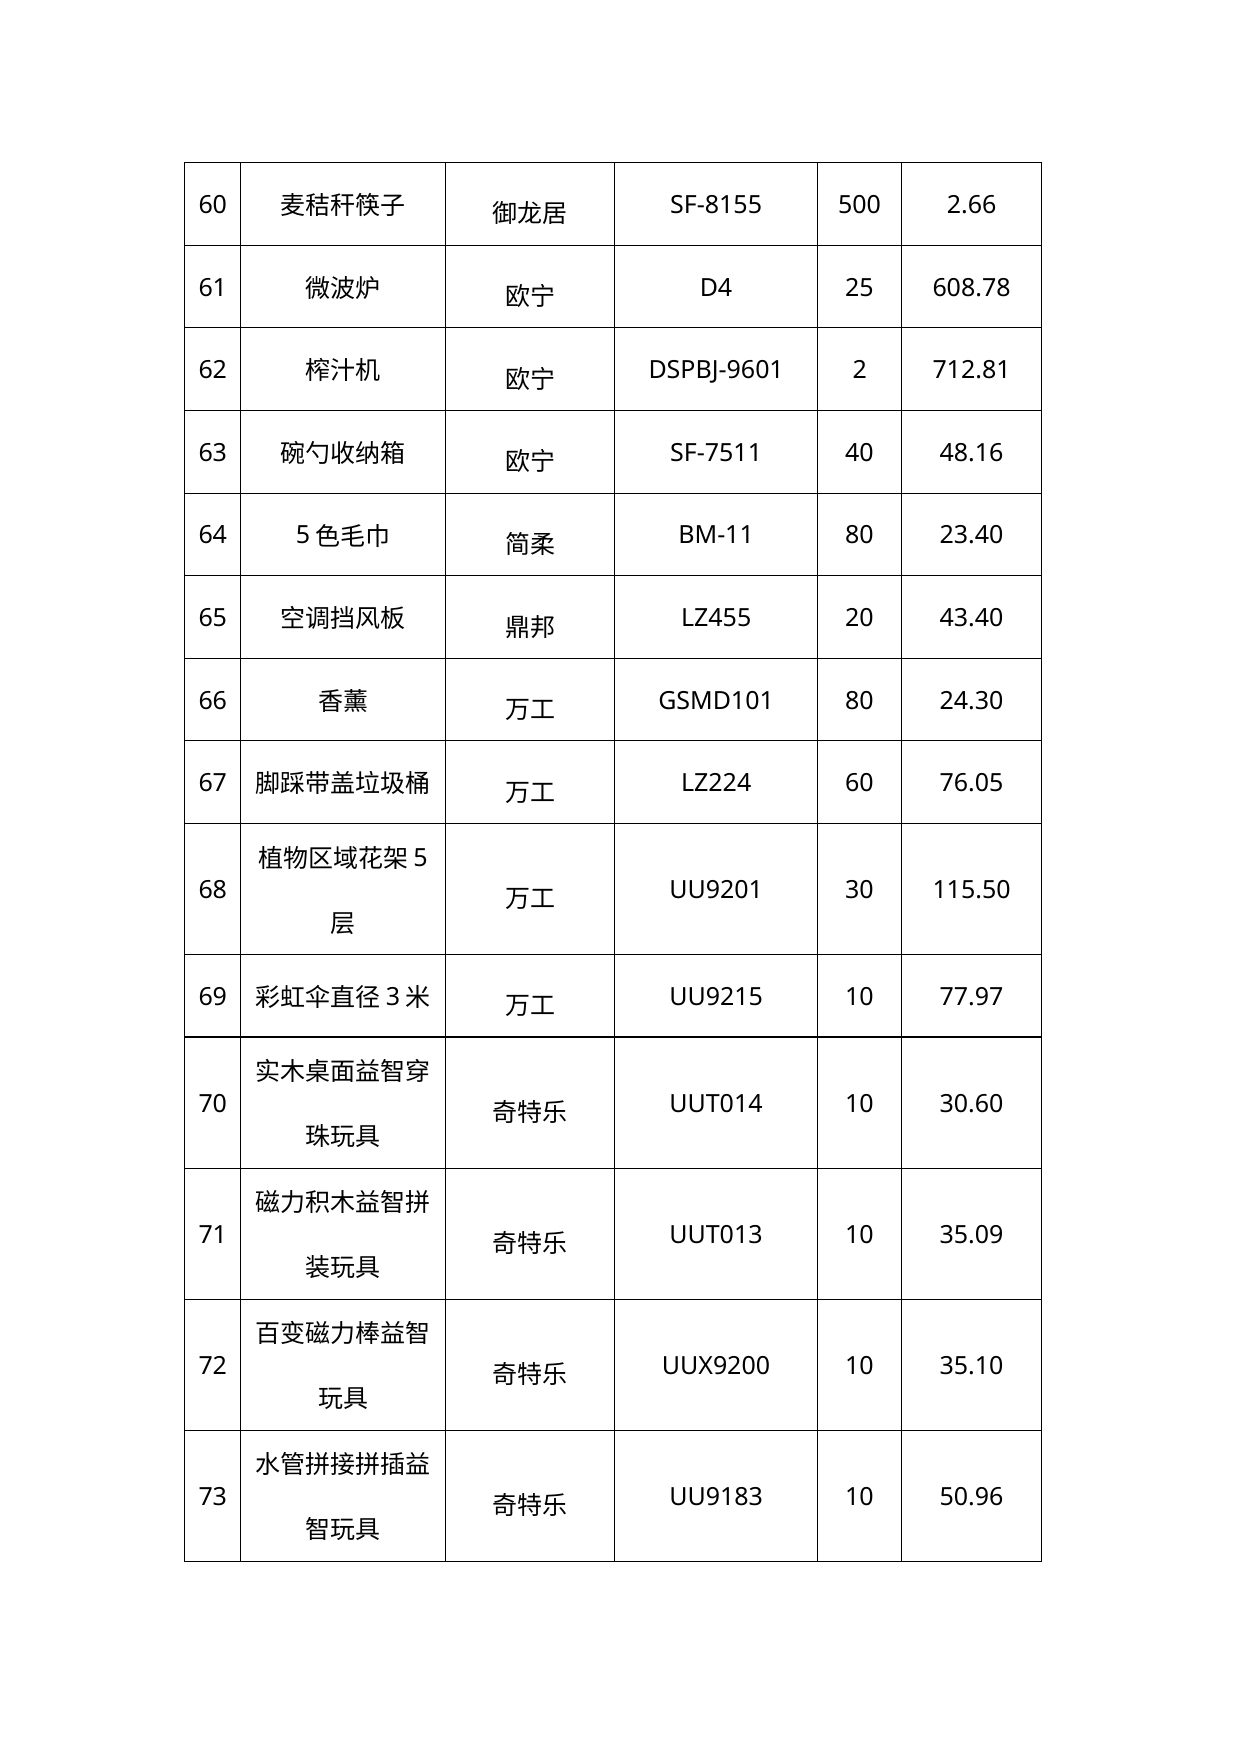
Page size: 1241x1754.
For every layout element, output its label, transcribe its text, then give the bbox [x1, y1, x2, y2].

table_cell 10 [818, 1300, 901, 1429]
table_cell 77.97 [902, 955, 1041, 1036]
table_cell 115.50 [902, 824, 1041, 954]
table_cell 奇特乐 [446, 1038, 614, 1167]
table_cell 48.16 [902, 411, 1041, 492]
table_cell 奇特乐 [446, 1300, 614, 1429]
table_cell 实木桌面益智穿珠玩具 [241, 1038, 445, 1167]
table_cell 50.96 [902, 1431, 1041, 1561]
table_cell UU9215 [615, 955, 817, 1036]
table_cell 鼎邦 [446, 576, 614, 658]
table_cell 10 [818, 955, 901, 1036]
table_cell 欧宁 [446, 411, 614, 492]
table_cell 712.81 [902, 328, 1041, 410]
table_cell 麦秸秆筷子 [241, 163, 445, 244]
table_cell 63 [185, 411, 240, 492]
table_cell 2 [818, 328, 901, 410]
table_cell 彩虹伞直径3米 [241, 955, 445, 1036]
table_cell UUT014 [615, 1038, 817, 1167]
table_cell 水管拼接拼插益智玩具 [241, 1431, 445, 1561]
table_cell 脚踩带盖垃圾桶 [241, 741, 445, 823]
table_cell 2.66 [902, 163, 1041, 244]
table_cell UU9183 [615, 1431, 817, 1561]
table_cell SF-7511 [615, 411, 817, 492]
table_cell 23.40 [902, 494, 1041, 575]
table_cell 万工 [446, 659, 614, 740]
table_cell 70 [185, 1038, 240, 1167]
table_cell 5色毛巾 [241, 494, 445, 575]
table_cell 30.60 [902, 1038, 1041, 1167]
table_cell 万工 [446, 741, 614, 823]
table_cell UUT013 [615, 1169, 817, 1298]
table_cell 10 [818, 1169, 901, 1298]
table_cell 71 [185, 1169, 240, 1298]
table_cell 76.05 [902, 741, 1041, 823]
table_cell D4 [615, 246, 817, 327]
table_cell LZ455 [615, 576, 817, 658]
table_cell 百变磁力棒益智玩具 [241, 1300, 445, 1429]
table_cell 64 [185, 494, 240, 575]
table_cell BM-11 [615, 494, 817, 575]
table_cell 60 [185, 163, 240, 244]
table_cell UU9201 [615, 824, 817, 954]
table_cell 30 [818, 824, 901, 954]
table_cell 榨汁机 [241, 328, 445, 410]
table_cell 20 [818, 576, 901, 658]
table_cell 磁力积木益智拼装玩具 [241, 1169, 445, 1298]
table_cell 60 [818, 741, 901, 823]
table_cell 欧宁 [446, 328, 614, 410]
table_cell 奇特乐 [446, 1169, 614, 1298]
table_cell 68 [185, 824, 240, 954]
table_cell 植物区域花架5层 [241, 824, 445, 954]
table_cell 73 [185, 1431, 240, 1561]
table_cell LZ224 [615, 741, 817, 823]
table_cell 69 [185, 955, 240, 1036]
table_cell 40 [818, 411, 901, 492]
table_cell 微波炉 [241, 246, 445, 327]
table_cell 空调挡风板 [241, 576, 445, 658]
table_cell 66 [185, 659, 240, 740]
table_cell DSPBJ-9601 [615, 328, 817, 410]
table_cell 御龙居 [446, 163, 614, 244]
table_cell 奇特乐 [446, 1431, 614, 1561]
table_cell 10 [818, 1038, 901, 1167]
table_cell 万工 [446, 955, 614, 1036]
table_cell 43.40 [902, 576, 1041, 658]
table_cell 80 [818, 659, 901, 740]
table_cell UUX9200 [615, 1300, 817, 1429]
table_cell 简柔 [446, 494, 614, 575]
table_cell 61 [185, 246, 240, 327]
table_cell 80 [818, 494, 901, 575]
table_cell 25 [818, 246, 901, 327]
table_cell 67 [185, 741, 240, 823]
table_cell 欧宁 [446, 246, 614, 327]
table_cell 碗勺收纳箱 [241, 411, 445, 492]
table_cell 35.09 [902, 1169, 1041, 1298]
table_cell 10 [818, 1431, 901, 1561]
table_cell 35.10 [902, 1300, 1041, 1429]
table_cell 500 [818, 163, 901, 244]
table_cell SF-8155 [615, 163, 817, 244]
table_cell 万工 [446, 824, 614, 954]
table_cell 24.30 [902, 659, 1041, 740]
table_cell 62 [185, 328, 240, 410]
table_cell GSMD101 [615, 659, 817, 740]
table_cell 608.78 [902, 246, 1041, 327]
table_cell 72 [185, 1300, 240, 1429]
table_cell 65 [185, 576, 240, 658]
table_cell 香薰 [241, 659, 445, 740]
